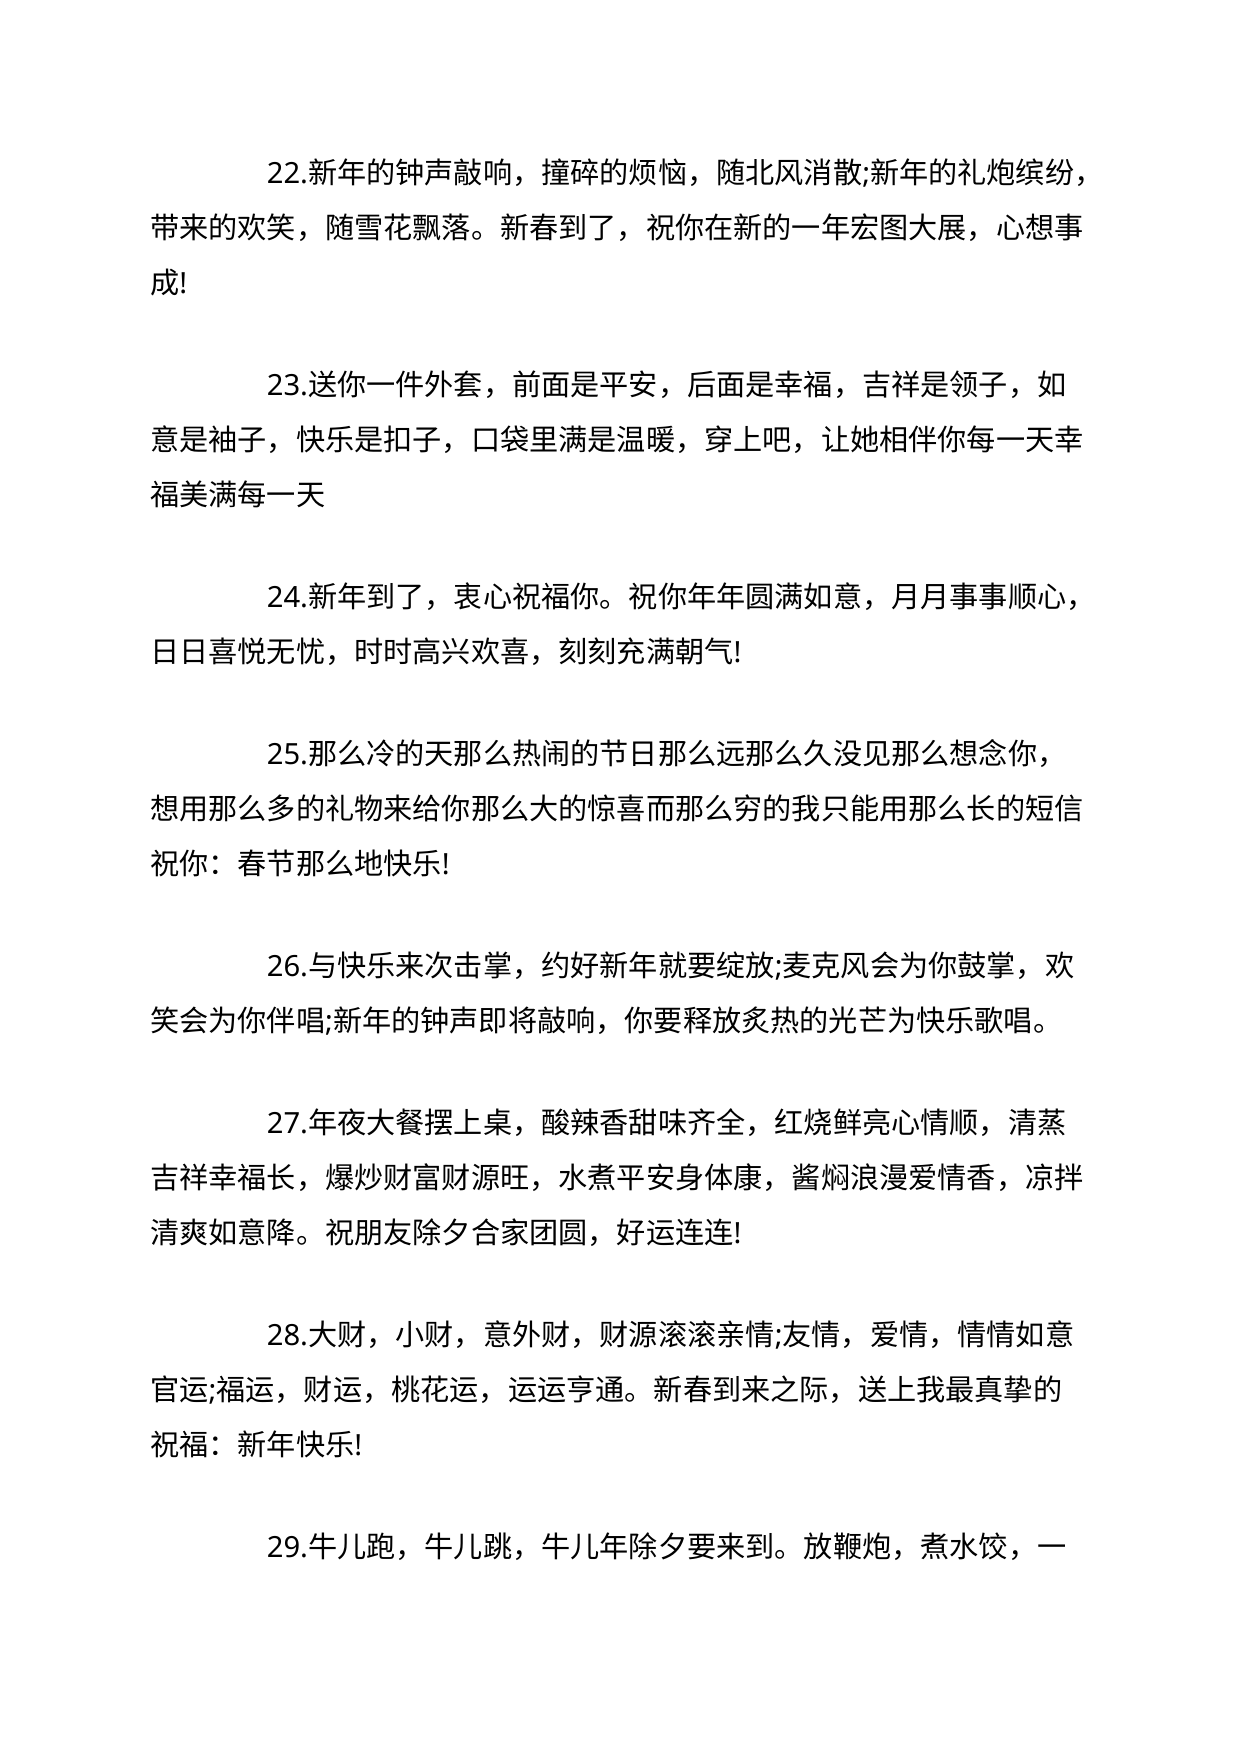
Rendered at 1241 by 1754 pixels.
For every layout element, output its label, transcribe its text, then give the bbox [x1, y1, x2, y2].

text 23.送你一件外套，前面是平安，后面是幸福，吉祥是领子，如意是袖子，快乐是扣子，口袋里满是温暖，穿上吧，让她相伴你每一天幸福美满每一天 [150, 362, 1090, 514]
text 26.与快乐来次击掌，约好新年就要绽放;麦克风会为你鼓掌，欢笑会为你伴唱;新年的钟声即将敲响，你要释放炙热的光芒为快乐歌唱。 [150, 942, 1090, 1040]
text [150, 1523, 1090, 1566]
text 22.新年的钟声敲响，撞碎的烦恼，随北风消散;新年的礼炮缤纷，带来的欢笑，随雪花飘落。新春到了，祝你在新的一年宏图大展，心想事成! [150, 150, 1090, 302]
text 24.新年到了，衷心祝福你。祝你年年圆满如意，月月事事顺心，日日喜悦无忧，时时高兴欢喜，刻刻充满朝气! [150, 573, 1090, 671]
text 28.大财，小财，意外财，财源滚滚亲情;友情，爱情，情情如意官运;福运，财运，桃花运，运运亨通。新春到来之际，送上我最真挚的祝福：新年快乐! [150, 1311, 1090, 1464]
text 27.年夜大餐摆上桌，酸辣香甜味齐全，红烧鲜亮心情顺，清蒸吉祥幸福长，爆炒财富财源旺，水煮平安身体康，酱焖浪漫爱情香，凉拌清爽如意降。祝朋友除夕合家团圆，好运连连! [150, 1099, 1090, 1252]
text 25.那么冷的天那么热闹的节日那么远那么久没见那么想念你，想用那么多的礼物来给你那么大的惊喜而那么穷的我只能用那么长的短信祝你：春节那么地快乐! [150, 731, 1090, 883]
